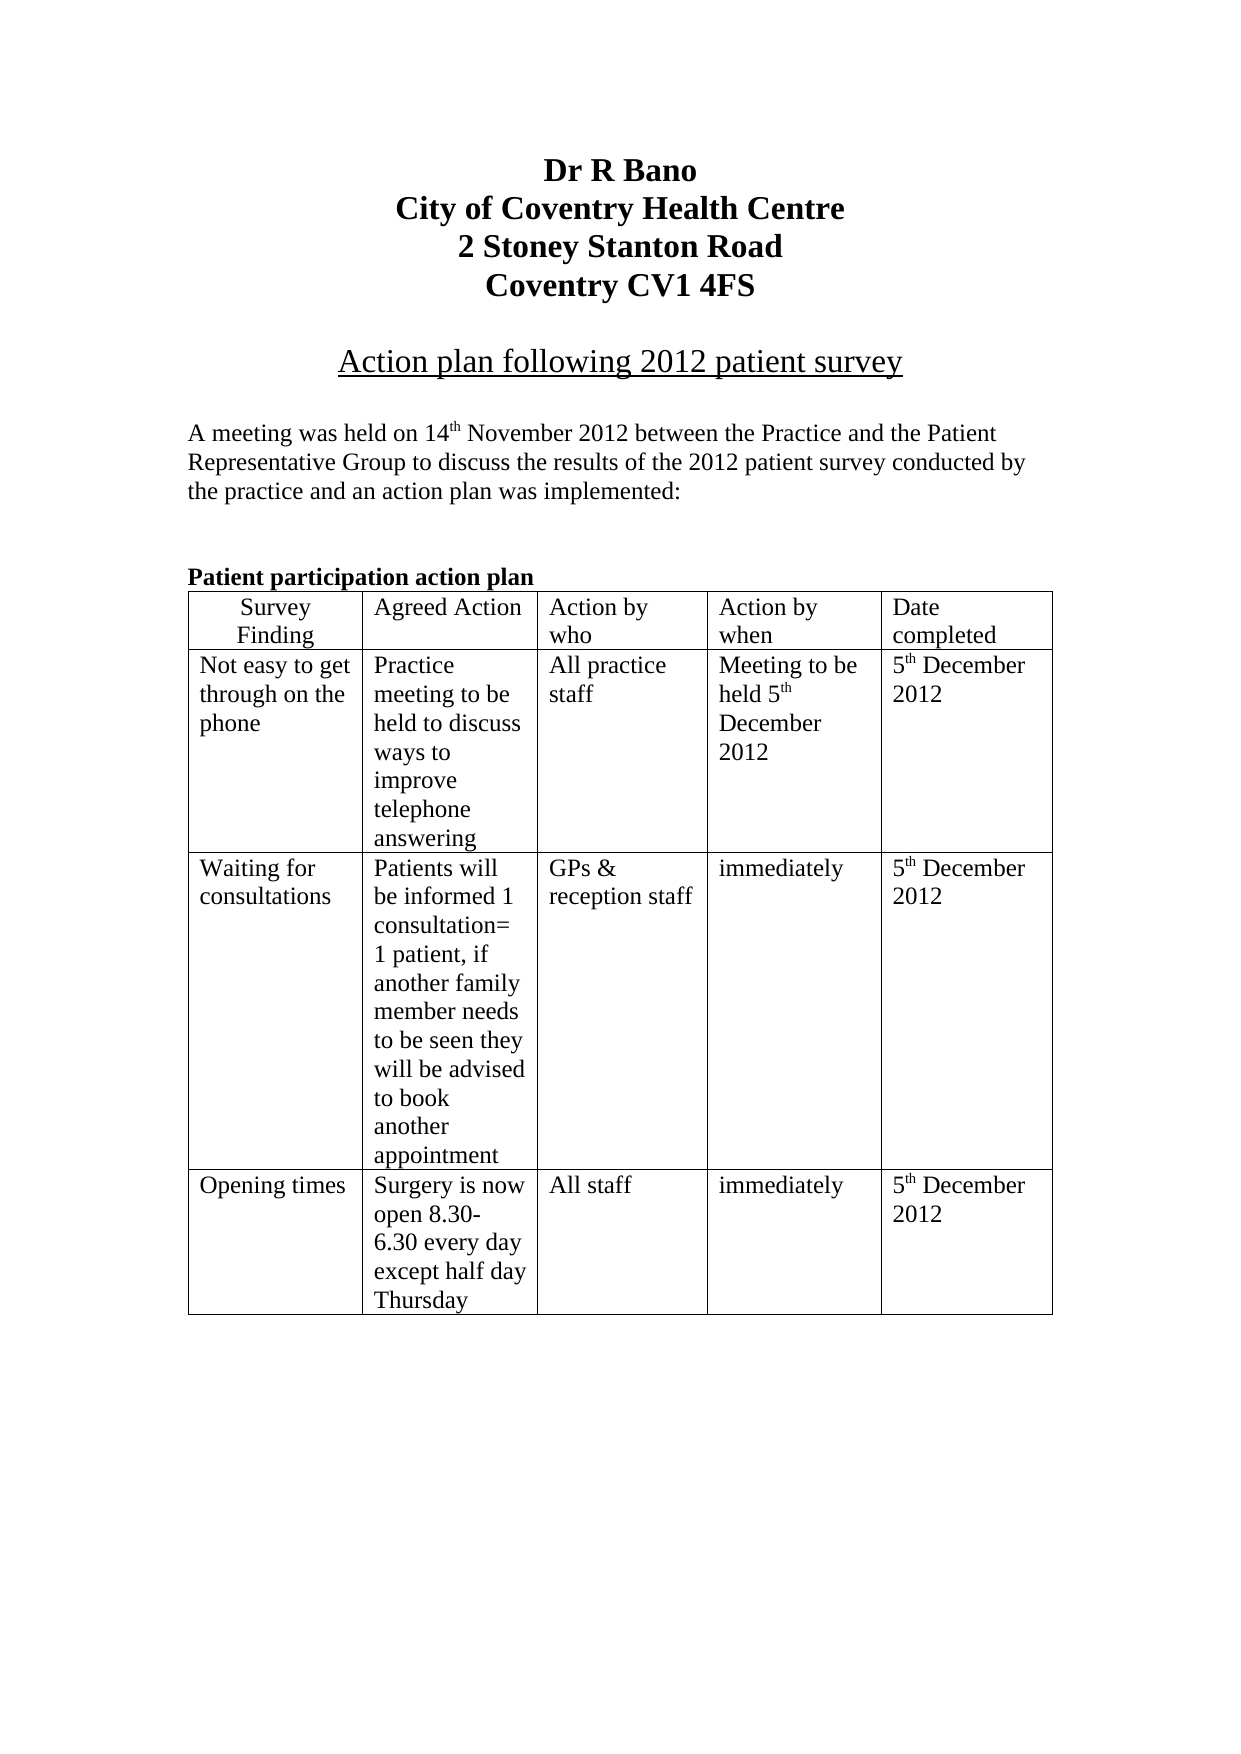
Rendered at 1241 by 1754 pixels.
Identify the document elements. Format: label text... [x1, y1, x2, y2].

table_header Survey Finding [189, 592, 362, 649]
table_cell GPs & reception staff [538, 853, 707, 1169]
text Action plan following 2012 patient survey [187, 342, 1053, 380]
table_header Date completed [882, 592, 1052, 649]
text 2 Stoney Road [187, 227, 1053, 265]
table_cell Waiting for consultations [189, 853, 362, 1169]
table_cell immediately [708, 853, 881, 1169]
table_header Action by who [538, 592, 707, 649]
text Patient participation action plan [187, 562, 1053, 591]
table_header Action by when [708, 592, 881, 649]
text City of Health Centre [187, 188, 1053, 227]
table_cell All staff [538, 1170, 707, 1314]
table_cell Opening times [189, 1170, 362, 1314]
table_cell 5th December 2012 [882, 650, 1052, 852]
table_cell 5th December 2012 [882, 1170, 1052, 1314]
table_header Agreed Action [363, 592, 537, 649]
text CV1 4FS [187, 265, 1053, 303]
table_cell Surgery is now open 8.30- 6.30 every day except half day Thursday [363, 1170, 537, 1314]
table_cell Meeting to be held 5th December 2012 [708, 650, 881, 852]
text A meeting was held on 14th November 2012 between the Practice and the Patient Representative Group to discuss the results of the 2012 patient survey conducted by the practice and an action plan was implemented: [187, 418, 1053, 504]
table_cell All practice staff [538, 650, 707, 852]
table_cell Patients will be informed 1 consultation= 1 patient, if another family member needs to be seen they will be advised to book another appointment [363, 853, 537, 1169]
table_cell 5th December 2012 [882, 853, 1052, 1169]
table_cell Practice meeting to be held to discuss ways to improve telephone answering [363, 650, 537, 852]
table_cell Not easy to get through on the phone [189, 650, 362, 852]
text Dr R Bano [187, 150, 1053, 188]
table_cell immediately [708, 1170, 881, 1314]
